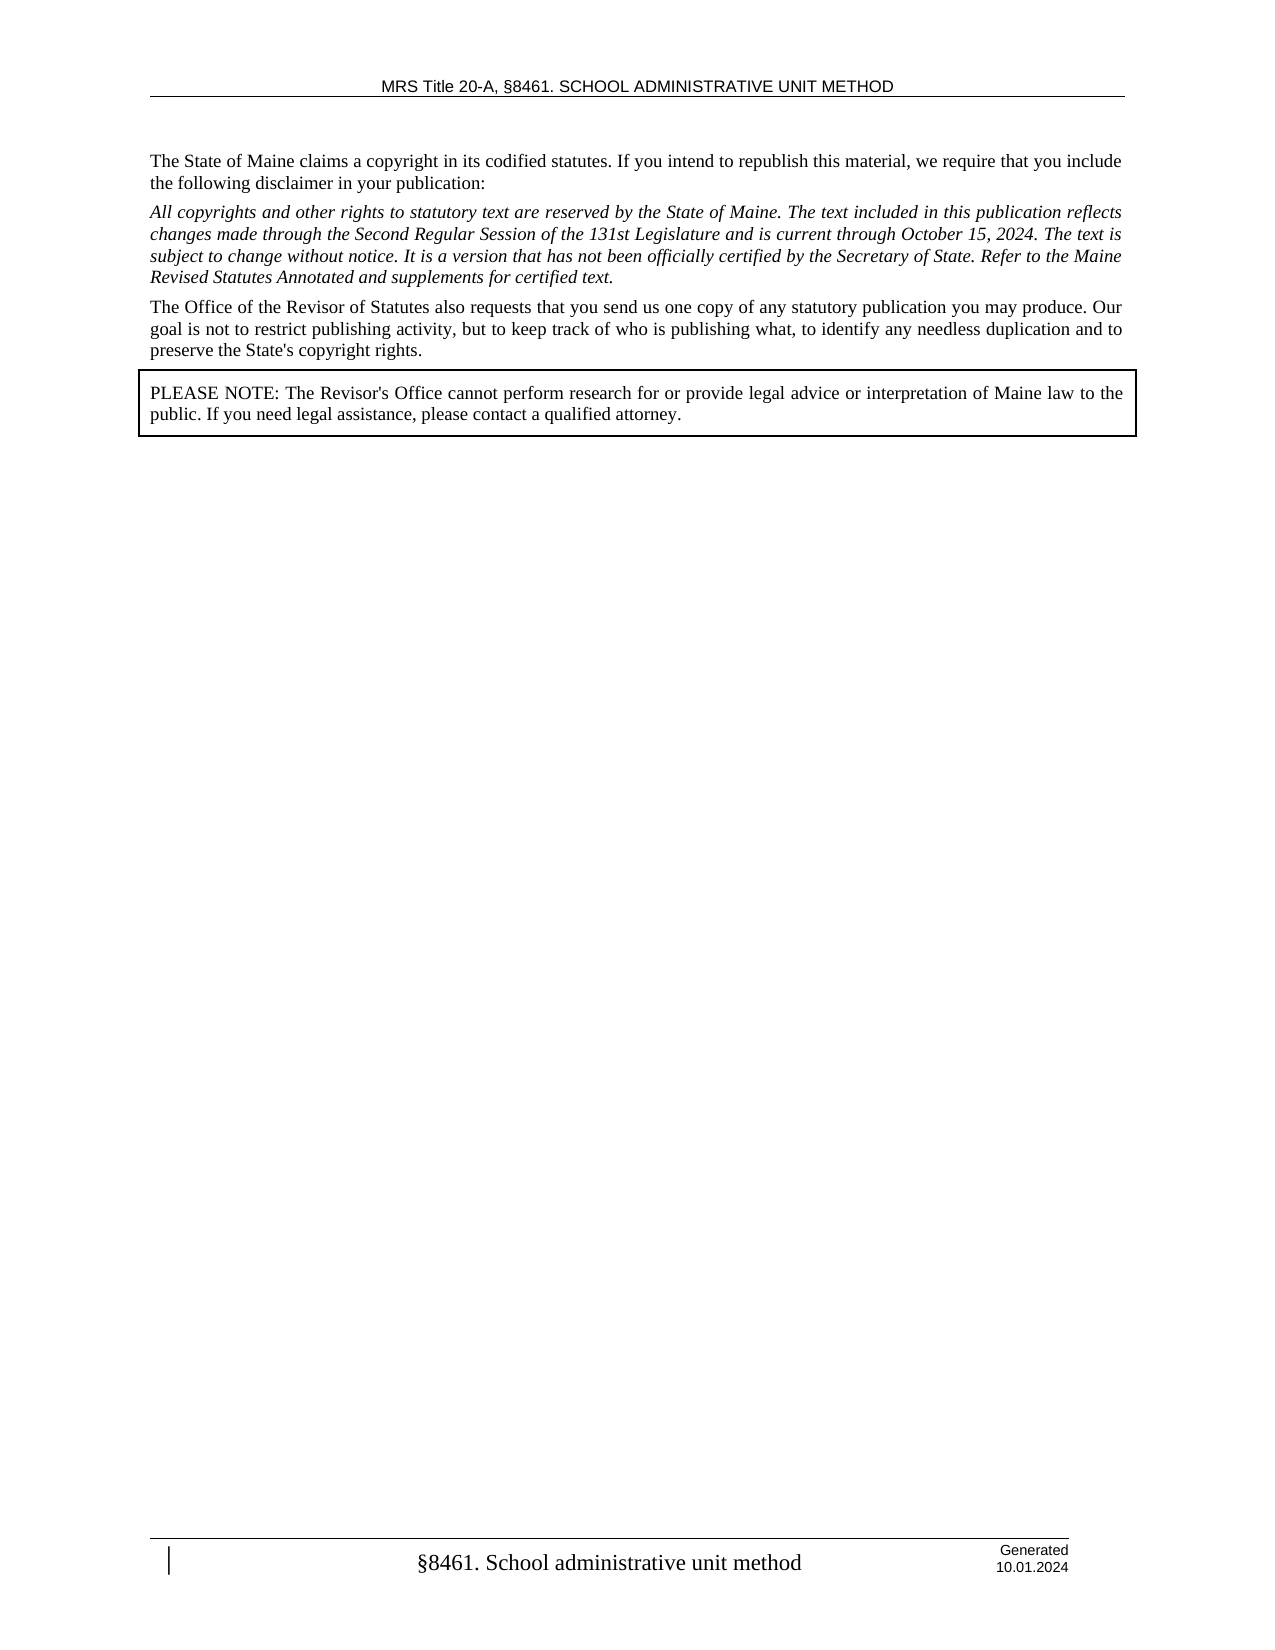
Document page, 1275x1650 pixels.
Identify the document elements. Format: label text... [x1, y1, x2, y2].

text PLEASE NOTE: The Revisor's Office cannot perform research for or provide legal advice or interpretation of Maine law to the public. If you need legal assistance, please contact a qualified attorney. [140, 371, 1135, 435]
text The Office of the Revisor of Statutes also requests that you send us one copy of any statutory publication you may produce. Our goal is not to restrict publishing activity, but to keep track of who is publishing what, to identify any needless duplication and to preserve the State's copyright rights. [150, 296, 1125, 361]
text The State of Maine claims a copyright in its codified statutes. If you intend to republish this material, we require that you include the following disclaimer in your publication: [150, 150, 1125, 193]
text All copyrights and other rights to statutory text are reserved by the State of Maine. The text included in this publication reflects changes made through the Second Regular Session of the 131st Legislature and is current through October 15, 2024 . The text is subject to change without notice. It is a version that has not been officially certified by the Secretary of State. Refer to the Maine Revised Statutes Annotated and supplements for certified text. [150, 201, 1125, 288]
